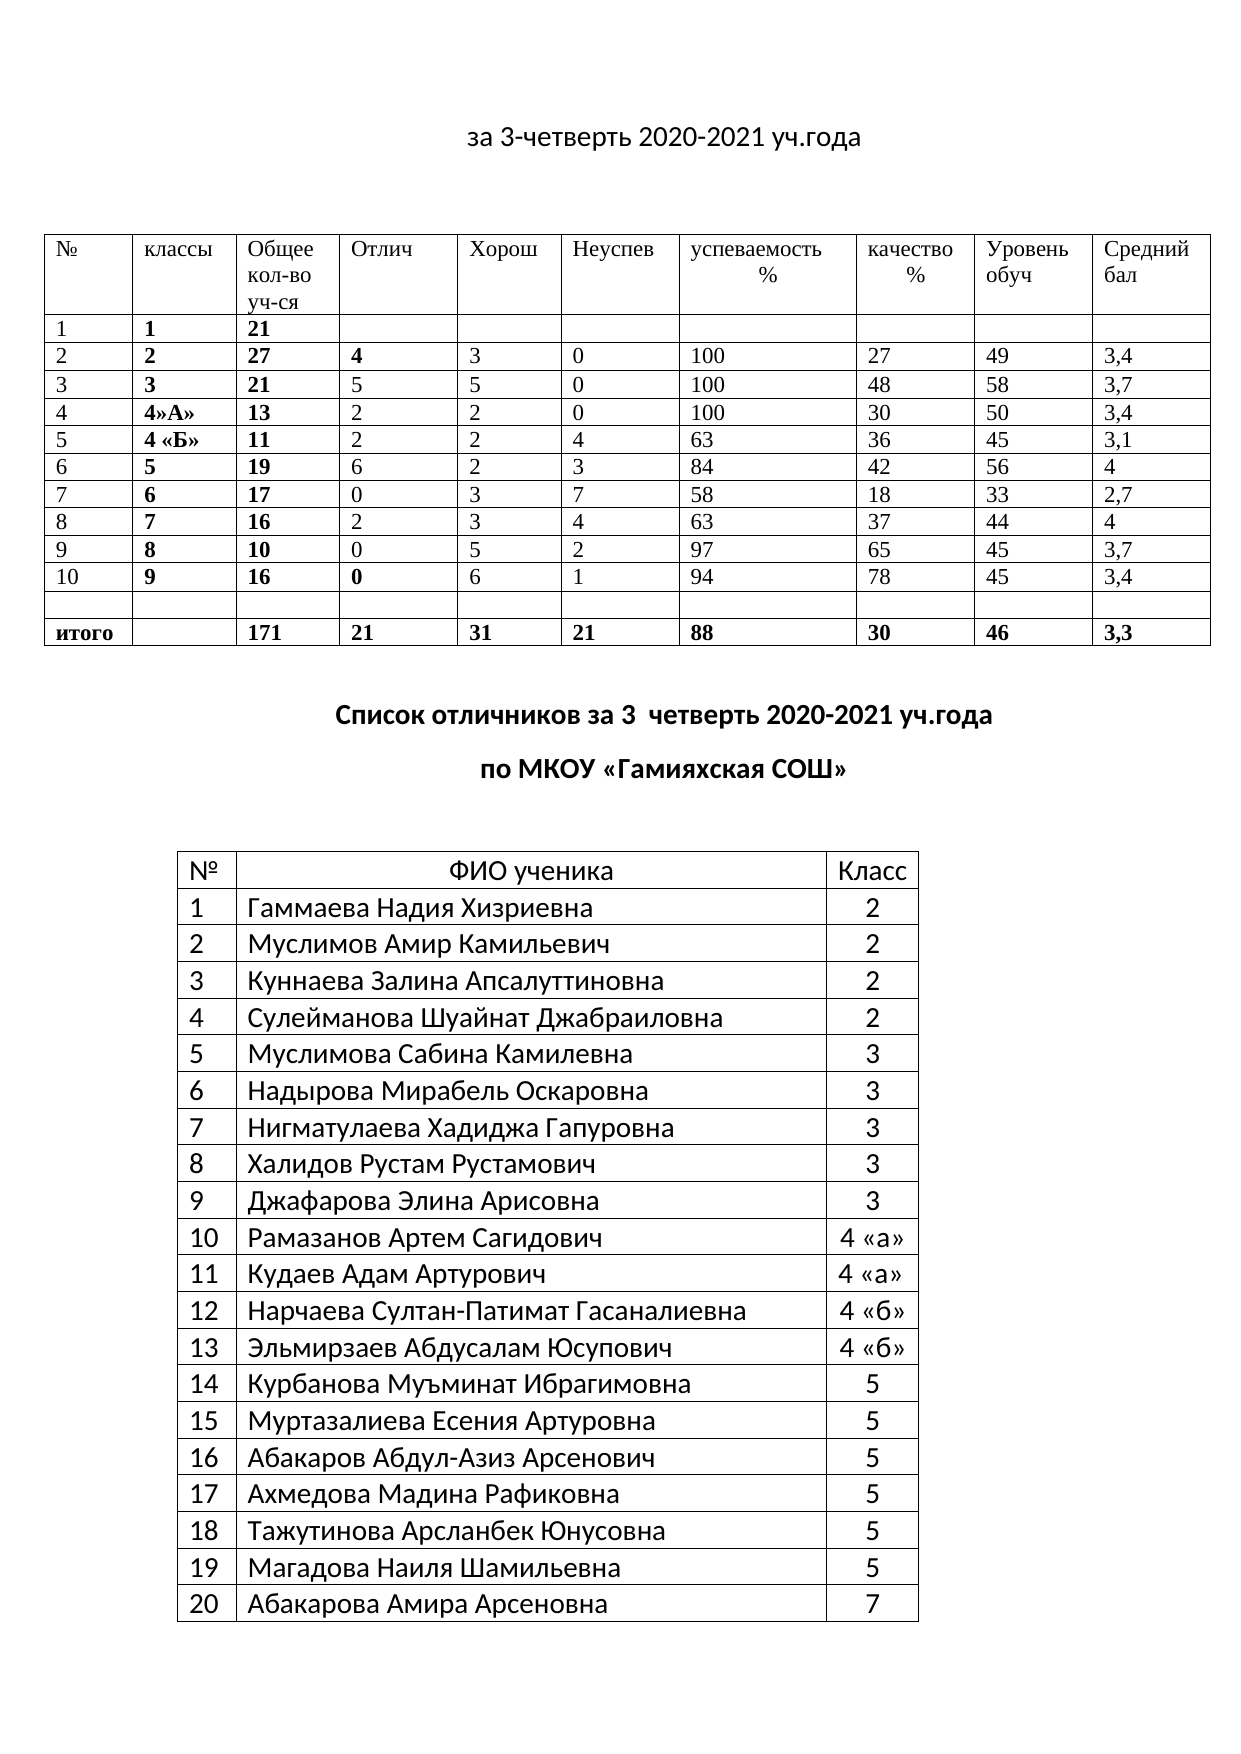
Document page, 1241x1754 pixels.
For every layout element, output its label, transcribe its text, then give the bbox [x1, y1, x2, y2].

table_cell 7 [45, 481, 132, 507]
table_cell 2 [827, 999, 918, 1034]
table_cell 3 [458, 343, 561, 370]
table_cell 18 [857, 481, 974, 507]
table_cell 0 [562, 343, 679, 370]
text Список отличников за 3 четверть 2020-2021 уч.года [177, 696, 1152, 732]
table_cell 97 [680, 536, 856, 562]
table_header ФИО ученика [237, 852, 826, 888]
table_cell Нарчаева Султан-Патимат Гасаналиевна [237, 1292, 826, 1328]
table_cell [562, 592, 679, 618]
table_cell [45, 592, 132, 618]
table_cell 3,3 [1093, 619, 1210, 645]
table_cell 2,7 [1093, 481, 1210, 507]
table_cell 3 [178, 962, 236, 998]
table_cell 3 [458, 508, 561, 534]
table_cell 4 «б» [827, 1292, 918, 1328]
table_cell 45 [975, 563, 1092, 591]
table_cell 8 [133, 536, 236, 562]
table_cell [133, 619, 236, 645]
table_cell 45 [975, 536, 1092, 562]
table_cell 3 [562, 454, 679, 480]
table_cell 4 [45, 399, 132, 425]
table_cell 6 [133, 481, 236, 507]
table_cell 2 [340, 399, 457, 425]
table_cell 7 [562, 481, 679, 507]
table_cell 15 [178, 1402, 236, 1438]
table_cell 5 [827, 1439, 918, 1474]
table_cell 6 [340, 454, 457, 480]
table_cell 0 [340, 563, 457, 591]
table_header № [178, 852, 236, 888]
table_cell Нигматулаева Хадиджа Гапуровна [237, 1109, 826, 1144]
table_header классы [133, 235, 236, 314]
table_cell 19 [237, 454, 339, 480]
table_header Общее кол-во уч-ся [237, 235, 339, 314]
table_cell 21 [562, 619, 679, 645]
table_cell 5 [178, 1035, 236, 1071]
table_cell 2 [827, 925, 918, 961]
table_cell 1 [133, 315, 236, 342]
table_cell 2 [458, 399, 561, 425]
table_cell Рамазанов Артем Сагидович [237, 1219, 826, 1254]
table_cell итого [45, 619, 132, 645]
table_cell 10 [45, 563, 132, 591]
table_cell Сулейманова Шуайнат Джабраиловна [237, 999, 826, 1034]
table_cell 4 «а» [827, 1255, 918, 1291]
table_cell 3 [458, 481, 561, 507]
table_cell 2 [827, 889, 918, 924]
table_cell 58 [680, 481, 856, 507]
table_cell 3 [827, 1145, 918, 1181]
table_cell [857, 315, 974, 342]
table_cell Магадова Наиля Шамильевна [237, 1549, 826, 1584]
table_cell 3,4 [1093, 563, 1210, 591]
table_cell 4 [178, 999, 236, 1034]
table_cell Абакаров Абдул-Азиз Арсенович [237, 1439, 826, 1474]
table_cell 30 [857, 619, 974, 645]
table_cell 8 [45, 508, 132, 534]
table_cell 0 [340, 536, 457, 562]
table_cell 5 [827, 1512, 918, 1548]
table_cell 2 [340, 426, 457, 452]
table_header Отлич [340, 235, 457, 314]
table_cell 11 [237, 426, 339, 452]
table_cell [458, 315, 561, 342]
table_cell 1 [178, 889, 236, 924]
table_cell 31 [458, 619, 561, 645]
table_cell 94 [680, 563, 856, 591]
table_cell 16 [237, 508, 339, 534]
table_cell [237, 592, 339, 618]
table_cell 65 [857, 536, 974, 562]
table_header успеваемость % [680, 235, 856, 314]
table_cell 4 [562, 508, 679, 534]
table_cell 17 [178, 1475, 236, 1511]
table_cell 5 [133, 454, 236, 480]
table_cell Кудаев Адам Артурович [237, 1255, 826, 1291]
table_cell 4 [1093, 508, 1210, 534]
table_cell 2 [458, 426, 561, 452]
table_cell 3 [827, 1109, 918, 1144]
table_cell 100 [680, 343, 856, 370]
table_cell 3,4 [1093, 343, 1210, 370]
table_cell 21 [237, 315, 339, 342]
table_cell 2 [458, 454, 561, 480]
table_cell [458, 592, 561, 618]
table_cell [975, 592, 1092, 618]
table_cell 48 [857, 371, 974, 398]
table_cell 6 [45, 454, 132, 480]
table_cell 14 [178, 1365, 236, 1401]
table_cell Муртазалиева Есения Артуровна [237, 1402, 826, 1438]
table_cell Тажутинова Арсланбек Юнусовна [237, 1512, 826, 1548]
table_header Класс [827, 852, 918, 888]
table_cell Муслимова Сабина Камилевна [237, 1035, 826, 1071]
table_header № [45, 235, 132, 314]
table_cell 4 [340, 343, 457, 370]
table_cell 4 «а» [827, 1219, 918, 1254]
table_cell 63 [680, 508, 856, 534]
table_cell 84 [680, 454, 856, 480]
table_cell 44 [975, 508, 1092, 534]
table_cell [340, 315, 457, 342]
table_cell 42 [857, 454, 974, 480]
table_cell 7 [178, 1109, 236, 1144]
table_cell 10 [178, 1219, 236, 1254]
table_cell 4 [562, 426, 679, 452]
table_cell 3 [827, 1035, 918, 1071]
table_header Уровень обуч [975, 235, 1092, 314]
table_cell 2 [178, 925, 236, 961]
table_cell 63 [680, 426, 856, 452]
table_cell 88 [680, 619, 856, 645]
table_cell 8 [178, 1145, 236, 1181]
table_cell 13 [178, 1329, 236, 1364]
table_cell 5 [827, 1365, 918, 1401]
table_cell Гаммаева Надия Хизриевна [237, 889, 826, 924]
table_cell 33 [975, 481, 1092, 507]
table_cell 16 [178, 1439, 236, 1474]
table_cell 3,1 [1093, 426, 1210, 452]
table_cell 4»А» [133, 399, 236, 425]
table_cell 21 [340, 619, 457, 645]
table_cell 3,7 [1093, 371, 1210, 398]
table_cell 3 [133, 371, 236, 398]
table_cell 13 [237, 399, 339, 425]
table_cell 5 [458, 371, 561, 398]
table_cell 18 [178, 1512, 236, 1548]
table_cell 7 [133, 508, 236, 534]
table_header качество % [857, 235, 974, 314]
table_cell Ахмедова Мадина Рафиковна [237, 1475, 826, 1511]
table_cell 30 [857, 399, 974, 425]
table_cell 5 [340, 371, 457, 398]
table_cell 9 [133, 563, 236, 591]
table_cell 2 [133, 343, 236, 370]
table_cell 1 [562, 563, 679, 591]
table_cell 37 [857, 508, 974, 534]
table_cell [680, 315, 856, 342]
table_cell 6 [458, 563, 561, 591]
table_cell 20 [178, 1585, 236, 1621]
table_cell 19 [178, 1549, 236, 1584]
table_cell 1 [45, 315, 132, 342]
table_cell [975, 315, 1092, 342]
table_cell 171 [237, 619, 339, 645]
text по МКОУ «Гамияхская СОШ» [177, 751, 1152, 786]
table_cell 45 [975, 426, 1092, 452]
table_cell [133, 592, 236, 618]
table_cell 4 «Б» [133, 426, 236, 452]
table_cell Абакарова Амира Арсеновна [237, 1585, 826, 1621]
table_cell 5 [827, 1475, 918, 1511]
table_cell 3 [827, 1072, 918, 1108]
table_cell 4 [1093, 454, 1210, 480]
table_cell Эльмирзаев Абдусалам Юсупович [237, 1329, 826, 1364]
table_cell 2 [562, 536, 679, 562]
table_cell 9 [178, 1182, 236, 1218]
table_cell Курбанова Муъминат Ибрагимовна [237, 1365, 826, 1401]
table_cell 50 [975, 399, 1092, 425]
table_cell Джафарова Элина Арисовна [237, 1182, 826, 1218]
table_cell 58 [975, 371, 1092, 398]
table_cell 3 [827, 1182, 918, 1218]
table_cell [857, 592, 974, 618]
table_cell [562, 315, 679, 342]
table_cell 9 [45, 536, 132, 562]
table_cell [340, 592, 457, 618]
table_cell Куннаева Залина Апсалуттиновна [237, 962, 826, 998]
table_cell 7 [827, 1585, 918, 1621]
table_cell 17 [237, 481, 339, 507]
table_header Хорош [458, 235, 561, 314]
table_cell [680, 592, 856, 618]
table_cell 0 [562, 399, 679, 425]
table_cell 100 [680, 371, 856, 398]
table_cell 3 [45, 371, 132, 398]
table_cell [1093, 592, 1210, 618]
table_cell 5 [458, 536, 561, 562]
table_cell 49 [975, 343, 1092, 370]
table_cell 5 [827, 1402, 918, 1438]
table_cell 3,4 [1093, 399, 1210, 425]
table_cell Халидов Рустам Рустамович [237, 1145, 826, 1181]
table_cell 12 [178, 1292, 236, 1328]
table_cell 5 [827, 1549, 918, 1584]
table_cell 100 [680, 399, 856, 425]
table_cell 78 [857, 563, 974, 591]
table_cell 36 [857, 426, 974, 452]
table_cell 11 [178, 1255, 236, 1291]
table_cell 16 [237, 563, 339, 591]
table_cell 2 [827, 962, 918, 998]
table_cell 27 [237, 343, 339, 370]
table_cell 21 [237, 371, 339, 398]
table_header Средний бал [1093, 235, 1210, 314]
table_cell 0 [340, 481, 457, 507]
table_cell 0 [562, 371, 679, 398]
table_cell Надырова Мирабель Оскаровна [237, 1072, 826, 1108]
table_cell 56 [975, 454, 1092, 480]
table_cell 3,7 [1093, 536, 1210, 562]
table_cell 4 «б» [827, 1329, 918, 1364]
table_cell 6 [178, 1072, 236, 1108]
table_cell 2 [45, 343, 132, 370]
table_cell [1093, 315, 1210, 342]
text за 3-четверть 2020-2021 уч.года [177, 118, 1152, 154]
table_cell Муслимов Амир Камильевич [237, 925, 826, 961]
table_cell 27 [857, 343, 974, 370]
table_cell 5 [45, 426, 132, 452]
table_cell 10 [237, 536, 339, 562]
table_cell 46 [975, 619, 1092, 645]
table_header Неуспев [562, 235, 679, 314]
table_cell 2 [340, 508, 457, 534]
